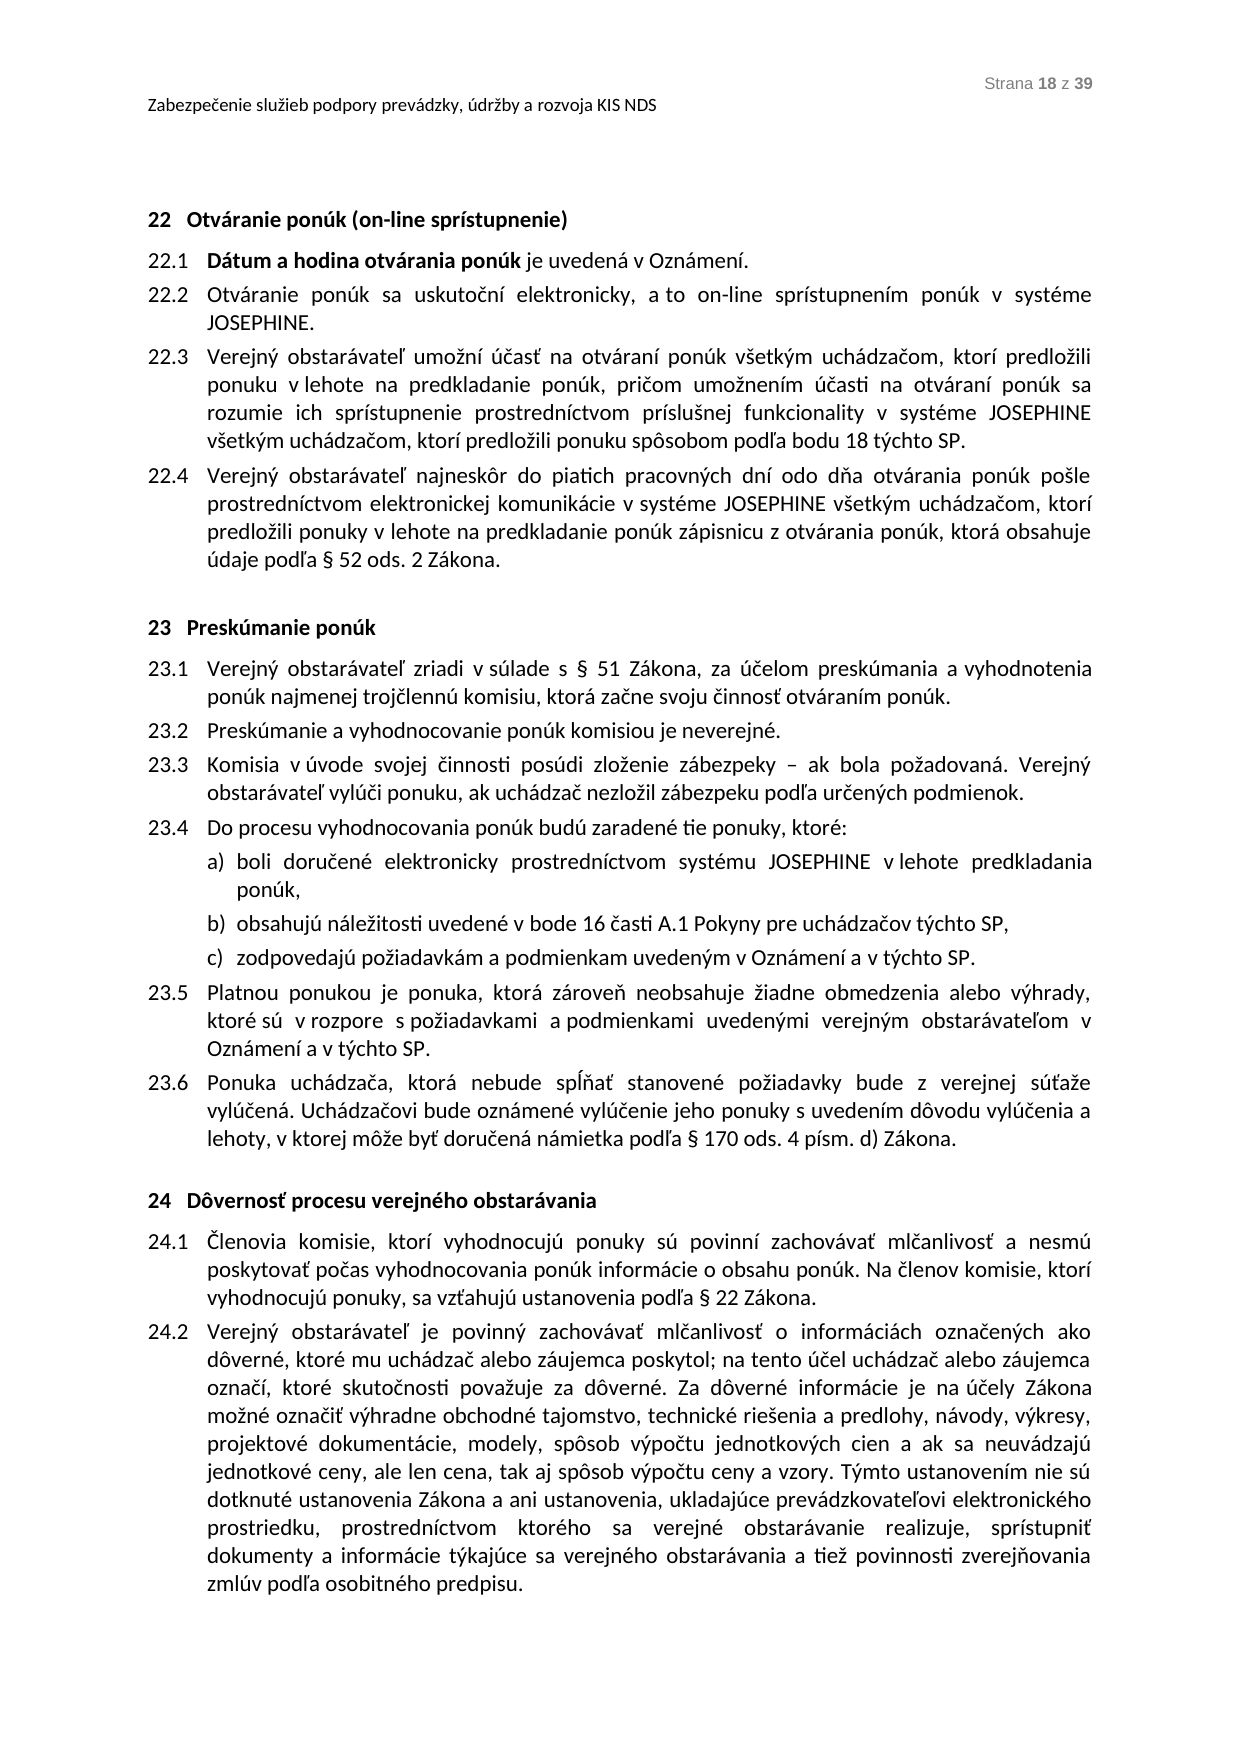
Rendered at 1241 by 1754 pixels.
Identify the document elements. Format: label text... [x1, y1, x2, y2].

list zodpovedajú požiadavkám a podmienkam uvedeným v Oznámení a v týchto SP. [207, 943, 1092, 972]
list Ponuka uchádzača, ktorá nebude spĺňať stanovené požiadavky bude z verejnej súťaže vylúčená. Uchádzačovi bude oznámené vylúčenie jeho ponuky s uvedením dôvodu vylúčenia a lehoty, v ktorej môže byť doručená námietka podľa § 170 ods. 4 písm. d) Zákona. [148, 1068, 1092, 1152]
list Otváranie ponúk sa uskutoční elektronicky, a to on-line sprístupnením ponúk v systéme JOSEPHINE. [148, 280, 1092, 336]
list Do procesu vyhodnocovania ponúk budú zaradené tie ponuky, ktoré: [148, 813, 1092, 841]
list Verejný obstarávateľ najneskôr do piatich pracovných dní odo dňa otvárania ponúk pošle prostredníctvom elektronickej komunikácie v systéme JOSEPHINE všetkým uchádzačom, ktorí predložili ponuky v lehote na predkladanie ponúk zápisnicu z otvárania ponúk, ktorá obsahuje údaje podľa § 52 ods. 2 Zákona. [148, 461, 1092, 573]
list Preskúmanie a vyhodnocovanie ponúk komisiou je neverejné. [148, 716, 1092, 744]
list Dátum a hodina otvárania ponúk je uvedená v Oznámení. [148, 246, 1092, 274]
list Verejný obstarávateľ zriadi v súlade s § 51 Zákona, za účelom preskúmania a vyhodnotenia ponúk najmenej trojčlennú komisiu, ktorá začne svoju činnosť otváraním ponúk. [148, 654, 1092, 710]
list Verejný obstarávateľ je povinný zachovávať mlčanlivosť o informáciách označených ako dôverné, ktoré mu uchádzač alebo záujemca poskytol; na tento účel uchádzač alebo záujemca označí, ktoré skutočnosti považuje za dôverné. Za dôverné informácie je na účely Zákona možné označiť výhradne obchodné tajomstvo, technické riešenia a predlohy, návody, výkresy, projektové dokumentácie, modely, spôsob výpočtu jednotkových cien a ak sa neuvádzajú jednotkové ceny, ale len cena, tak aj spôsob výpočtu ceny a vzory. Týmto ustanovením nie sú dotknuté ustanovenia Zákona a ani ustanovenia, ukladajúce prevádzkovateľovi elektronického prostriedku, prostredníctvom ktorého sa verejné obstarávanie realizuje, sprístupniť dokumenty a informácie týkajúce sa verejného obstarávania a tiež povinnosti zverejňovania zmlúv podľa osobitného predpisu. [148, 1317, 1092, 1597]
list Verejný obstarávateľ umožní účasť na otváraní ponúk všetkým uchádzačom, ktorí predložili ponuku v lehote na predkladanie ponúk, pričom umožnením účasti na otváraní ponúk sa rozumie ich sprístupnenie prostredníctvom príslušnej funkcionality v systéme JOSEPHINE všetkým uchádzačom, ktorí predložili ponuku spôsobom podľa bodu 18 týchto SP. [148, 342, 1092, 454]
list Komisia v úvode svojej činnosti posúdi zloženie zábezpeky – ak bola požadovaná. Verejný obstarávateľ vylúči ponuku, ak uchádzač nezložil zábezpeku podľa určených podmienok. [148, 750, 1092, 806]
list boli doručené elektronicky prostredníctvom systému JOSEPHINE v lehote predkladania ponúk, [207, 847, 1092, 903]
subtitle Preskúmanie ponúk [148, 613, 1092, 641]
list Platnou ponukou je ponuka, ktorá zároveň neobsahuje žiadne obmedzenia alebo výhrady, ktoré sú v rozpore s požiadavkami a podmienkami uvedenými verejným obstarávateľom v Oznámení a v týchto SP. [148, 978, 1092, 1062]
subtitle Dôvernosť procesu verejného obstarávania [148, 1186, 1092, 1214]
subtitle Otváranie ponúk (on-line sprístupnenie) [148, 205, 1092, 233]
list obsahujú náležitosti uvedené v bode 16 časti A.1 Pokyny pre uchádzačov týchto SP, [207, 909, 1092, 937]
list Členovia komisie, ktorí vyhodnocujú ponuky sú povinní zachovávať mlčanlivosť a nesmú poskytovať počas vyhodnocovania ponúk informácie o obsahu ponúk. Na členov komisie, ktorí vyhodnocujú ponuky, sa vzťahujú ustanovenia podľa § 22 Zákona. [148, 1227, 1092, 1311]
